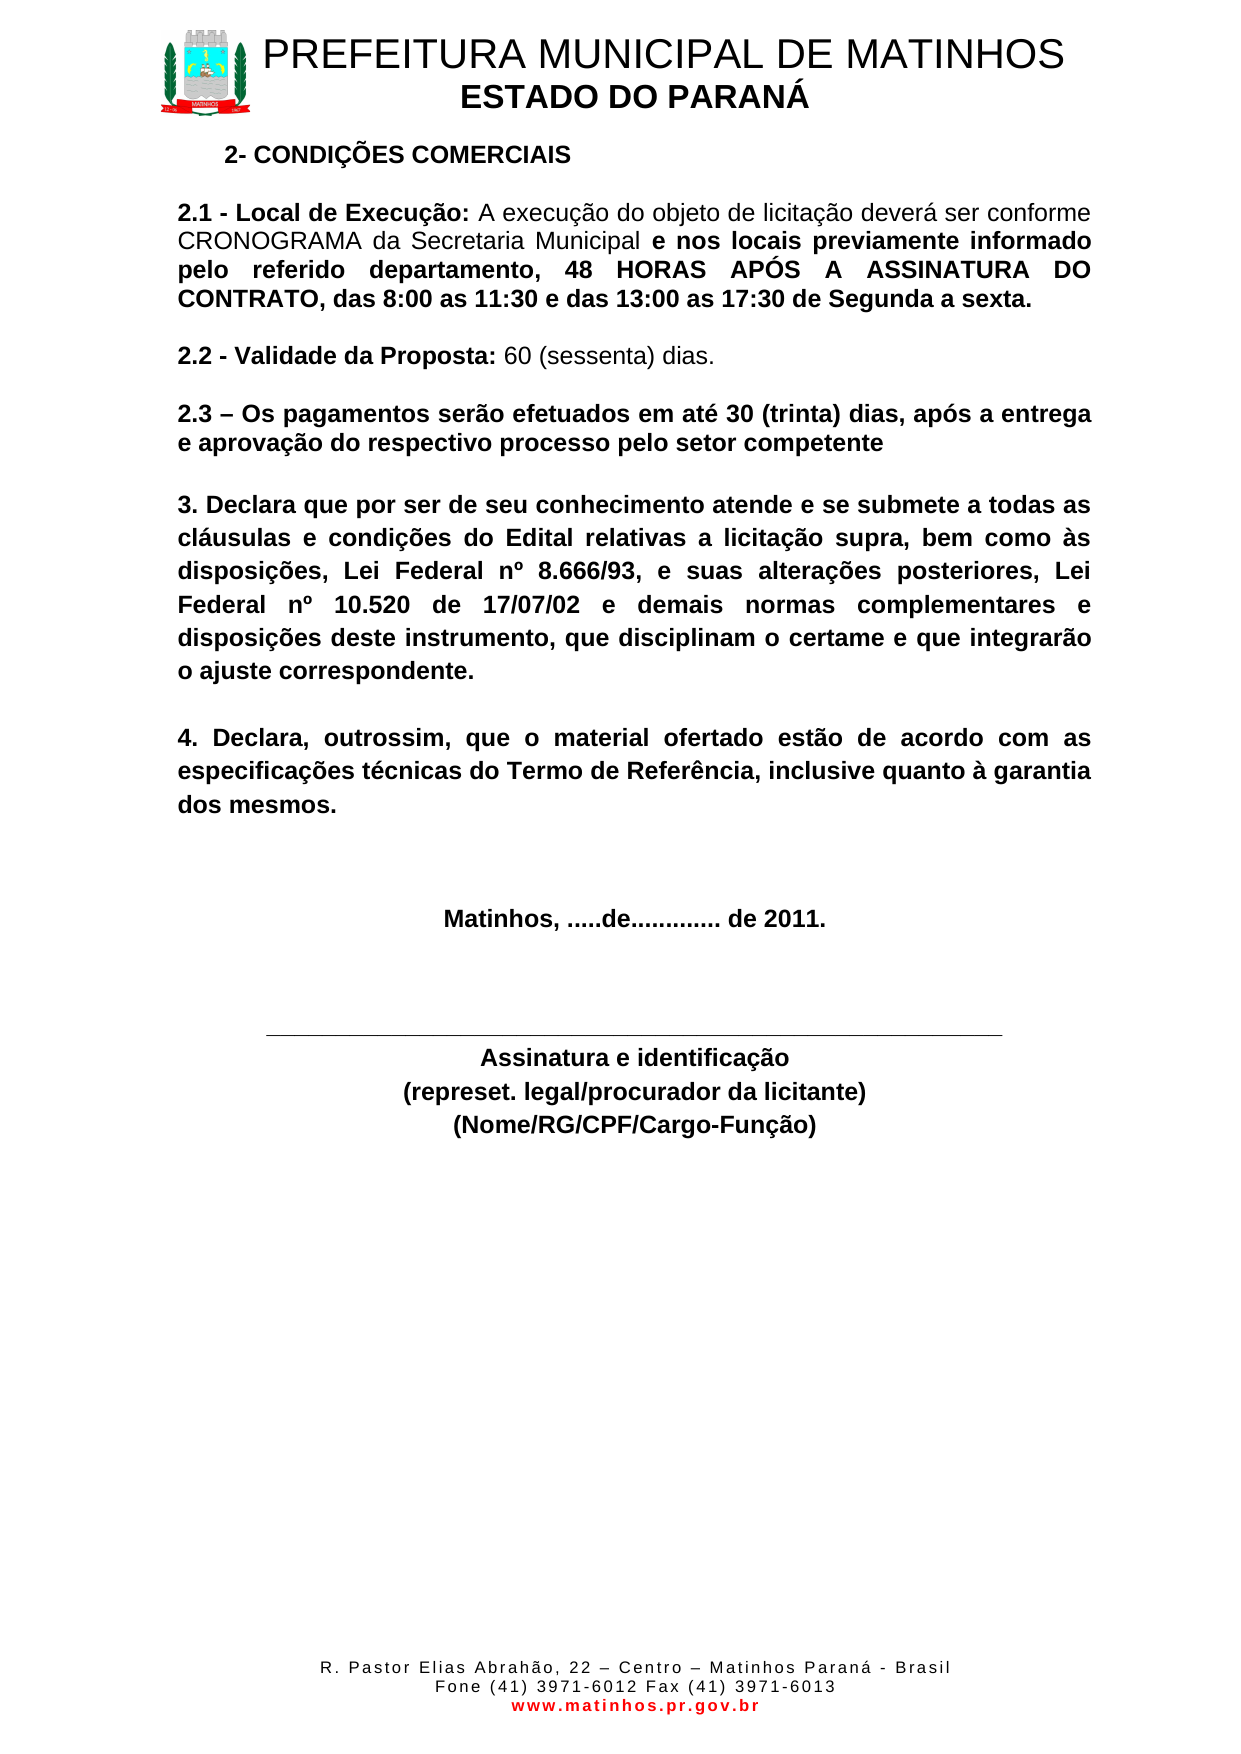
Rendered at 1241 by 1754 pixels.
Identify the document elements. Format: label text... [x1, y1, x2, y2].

text 2.1 - Local de Execução: A execução do objeto de licitação deverá ser conforme CRONOGRAMA da Secretaria Municipal e nos locais previamente informado pelo referido departamento, 48 HORAS APÓS A ASSINATURA DO CONTRATO, das 8:00 as 11:30 e das 13:00 as 17:30 de Segunda a sexta. [177, 197, 1093, 312]
picture [160, 30, 251, 116]
text _____________________________________________________ [177, 1005, 1093, 1039]
text 2.2 - Validade da Proposta: (sessenta) dias. [177, 341, 1093, 370]
text 4. Declara, outrossim, que o material ofertado estão de acordo com as especificações técnicas do Termo de Referência, inclusive quanto à garantia dos mesmos. [177, 718, 1093, 818]
text 2.3 – Os pagamentos serão efetuados em até 30 (trinta) dias, após a entrega e aprovação do respectivo processo pelo setor competente [177, 399, 1093, 456]
text (Nome/RG/CPF/Cargo-Função) [177, 1105, 1093, 1139]
text Assinatura e identificação [177, 1039, 1093, 1072]
subtitle Matinhos, .....de............. de 2011. [177, 900, 1093, 933]
text (represet. legal/procurador da licitante) [177, 1072, 1093, 1105]
list 2- CONDIÇÕES COMERCIAIS [224, 140, 1093, 169]
text 3. Declara que por ser de seu conhecimento atende e se submete a todas as cláusulas e condições do Edital relativas a licitação supra, bem como às disposições, Lei Federal nº 8.666/93, e suas alterações posteriores, Lei Federal nº 10.520 de 17/07/02 e demais normas complementares e disposições deste instrumento, que disciplinam o certame e que integrarão o ajuste correspondente. [177, 485, 1093, 685]
